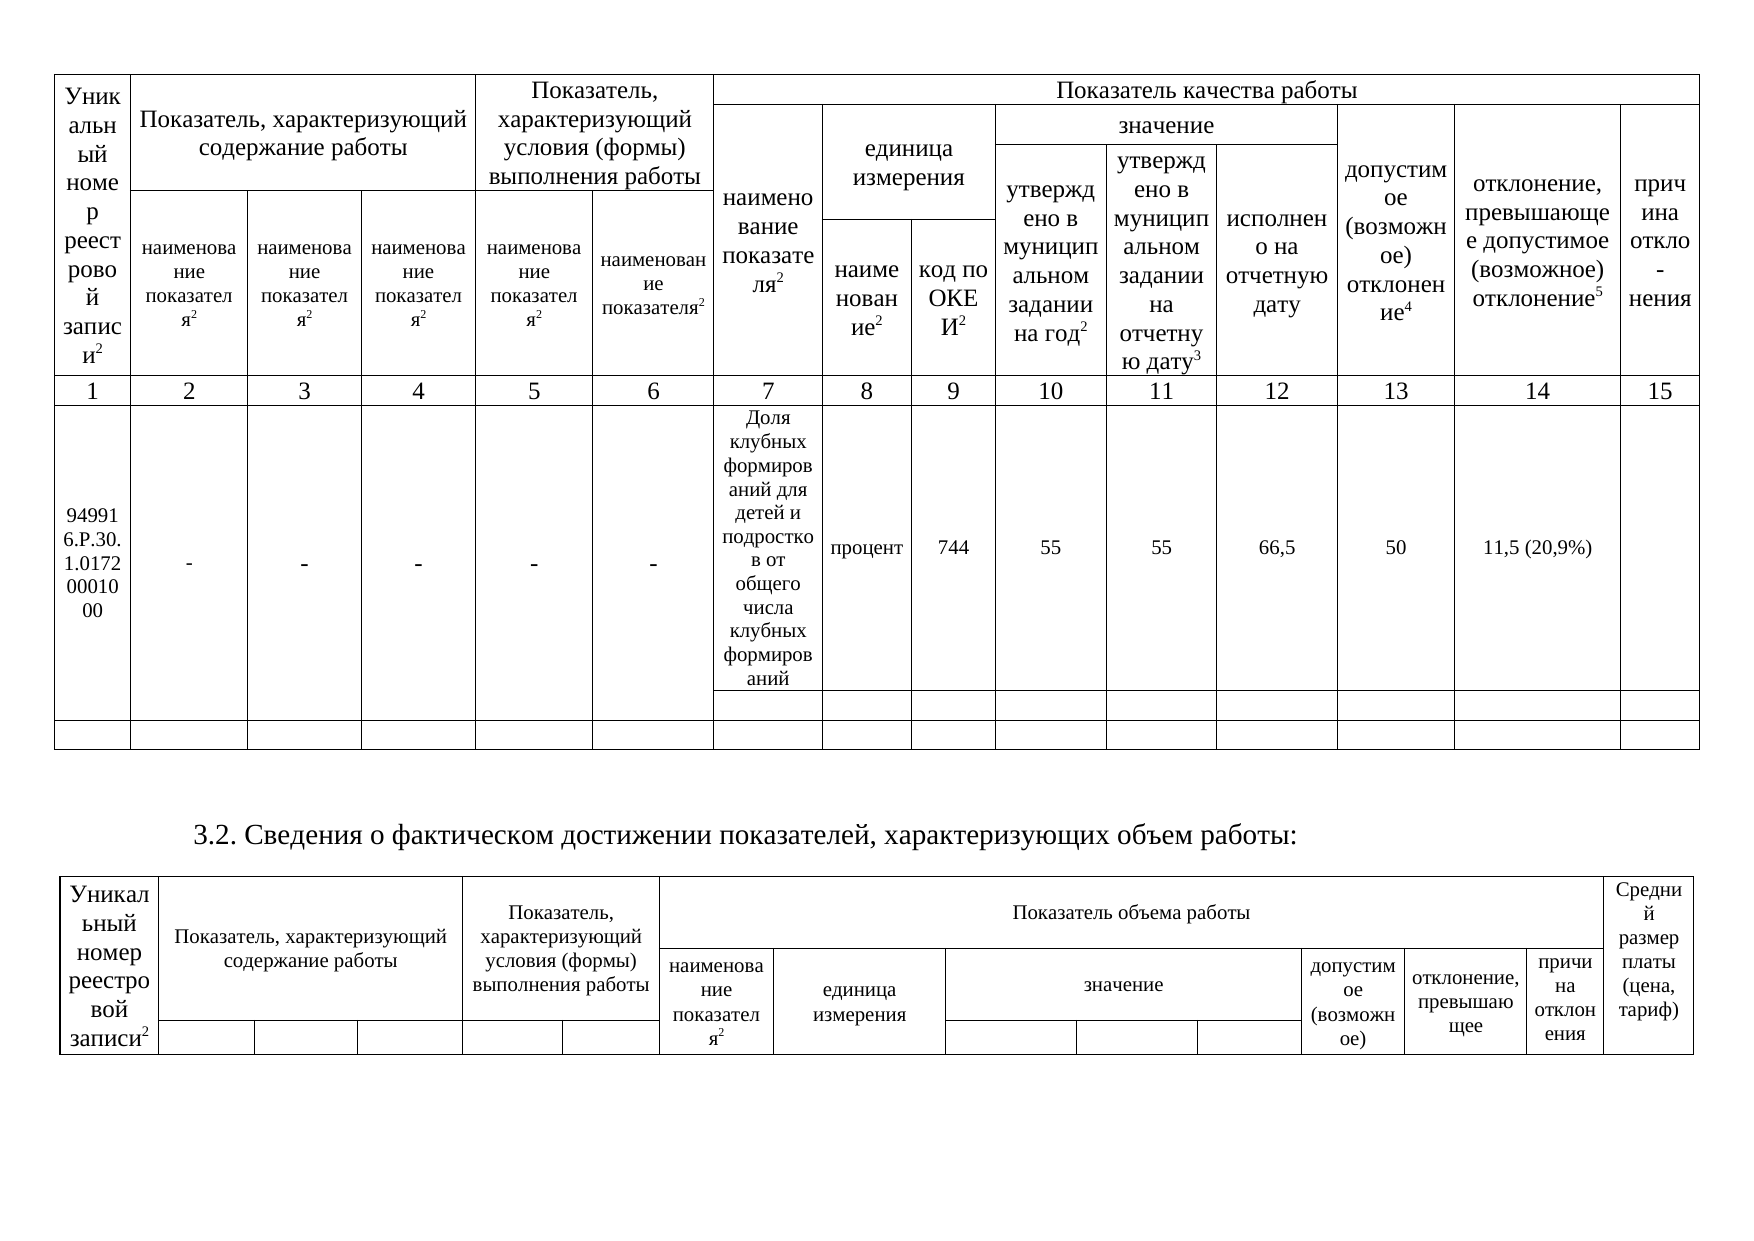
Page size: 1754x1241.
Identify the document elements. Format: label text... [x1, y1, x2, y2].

table_cell 1 [55, 376, 130, 405]
text 3.2. Сведения о фактическом достижении показателей, характеризующих объем работы: [118, 817, 1636, 851]
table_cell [1198, 1021, 1301, 1054]
table_cell 11 [1107, 376, 1216, 405]
table_cell наименование показателя2 [476, 191, 592, 375]
table_cell утверждено в муниципальном задании на отчетную дату3 [1107, 145, 1216, 375]
table_cell наименование показателя2 [248, 191, 361, 375]
table_cell 12 [1217, 376, 1337, 405]
table_cell отклонение, превышающее допустимое (возможное) отклонение5 [1455, 105, 1620, 375]
table_cell - [248, 406, 361, 719]
table_cell [362, 721, 475, 749]
table_cell исполнено на отчетную дату [1217, 145, 1337, 375]
table_header Показатель объема работы [660, 877, 1603, 948]
table_cell наименование показателя2 [131, 191, 247, 375]
table_cell [714, 691, 822, 719]
table_cell значение [996, 105, 1337, 144]
table_cell наименование показателя2 [362, 191, 475, 375]
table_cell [159, 1021, 254, 1054]
table_cell 2 [131, 376, 247, 405]
table_cell [131, 721, 247, 749]
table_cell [1077, 1021, 1197, 1054]
table_cell причина отклонения [1527, 949, 1603, 1054]
table_cell 5 [476, 376, 592, 405]
table_cell значение [946, 949, 1301, 1020]
table_cell 50 [1338, 406, 1454, 690]
table_cell 744 [912, 406, 995, 690]
table_cell [823, 721, 911, 749]
table_cell отклонение, превышающее допустимое (возможное) значение5 [1405, 949, 1526, 1054]
table_cell [996, 721, 1106, 749]
table_cell 8 [823, 376, 911, 405]
table_cell допустимое (возможное) отклонение4 [1338, 105, 1454, 375]
table_cell - [131, 406, 247, 719]
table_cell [563, 1021, 659, 1054]
table_cell 14 [1455, 376, 1620, 405]
table_cell единица измерения [774, 949, 945, 1054]
table_cell [912, 721, 995, 749]
table_cell - [362, 406, 475, 719]
table_cell [1455, 691, 1620, 719]
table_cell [946, 1021, 1076, 1054]
table_cell единица измерения [823, 105, 995, 219]
table_header Показатель, характеризующий содержание работы [159, 877, 462, 1020]
table_cell 7 [714, 376, 822, 405]
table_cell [358, 1021, 462, 1054]
table_cell [714, 721, 822, 749]
table_cell 66,5 [1217, 406, 1337, 690]
table_cell [1338, 721, 1454, 749]
table_cell 10 [996, 376, 1106, 405]
table_cell 3 [248, 376, 361, 405]
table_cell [255, 1021, 357, 1054]
table_header Средний размер платы (цена, тариф) [1604, 877, 1693, 1054]
table_cell [248, 721, 361, 749]
table_cell 11,5 (20,9%) [1455, 406, 1620, 690]
table_cell [912, 691, 995, 719]
table_cell наименование показателя2 [714, 105, 822, 375]
table_cell [1217, 691, 1337, 719]
table_cell 6 [593, 376, 713, 405]
table_cell [996, 691, 1106, 719]
table_cell [1107, 721, 1216, 749]
table_cell 9 [912, 376, 995, 405]
table_cell [823, 691, 911, 719]
table_cell [55, 721, 130, 749]
table_cell [1621, 721, 1699, 749]
table_cell причина откло-нения [1621, 105, 1699, 375]
table_cell [593, 721, 713, 749]
table_header Показатель, характеризующий условия (формы) выполнения работы [463, 877, 659, 1020]
table_header Показатель, характеризующий условия (формы) выполнения работы [476, 75, 713, 190]
table_cell код по ОКЕИ2 [912, 220, 995, 375]
table_cell - [476, 406, 592, 719]
table_cell наименование показателя2 [593, 191, 713, 375]
table_cell [1338, 691, 1454, 719]
table_cell [1455, 721, 1620, 749]
table_cell наименование показателя2 [660, 949, 773, 1054]
table_header Уникальный номер реестровой записи2 [55, 75, 130, 375]
table_cell 13 [1338, 376, 1454, 405]
table_header Показатель качества работы [714, 75, 1699, 104]
table_cell 15 [1621, 376, 1699, 405]
table_cell [1621, 691, 1699, 719]
table_cell утверждено в муниципальном задании на год2 [996, 145, 1106, 375]
table_cell - [593, 406, 713, 719]
table_cell [1217, 721, 1337, 749]
table_cell процент [823, 406, 911, 690]
table_cell [1107, 691, 1216, 719]
table_header Показатель, характеризующий содержание работы [131, 75, 475, 190]
table_cell 4 [362, 376, 475, 405]
table_cell Доля клубных формирований для детей и подростков от общего числа клубных формирований [714, 406, 822, 690]
table_cell 949916.Р.30.1.01720001000 [55, 406, 130, 719]
table_cell [1621, 406, 1699, 690]
table_cell наименование2 [823, 220, 911, 375]
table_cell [463, 1021, 562, 1054]
table_cell 55 [996, 406, 1106, 690]
table_cell допустимое (возможное) отклонение4 [1302, 949, 1404, 1054]
table_cell [476, 721, 592, 749]
table_cell 55 [1107, 406, 1216, 690]
table_header Уникальный номер реестровой записи2 [61, 877, 158, 1054]
